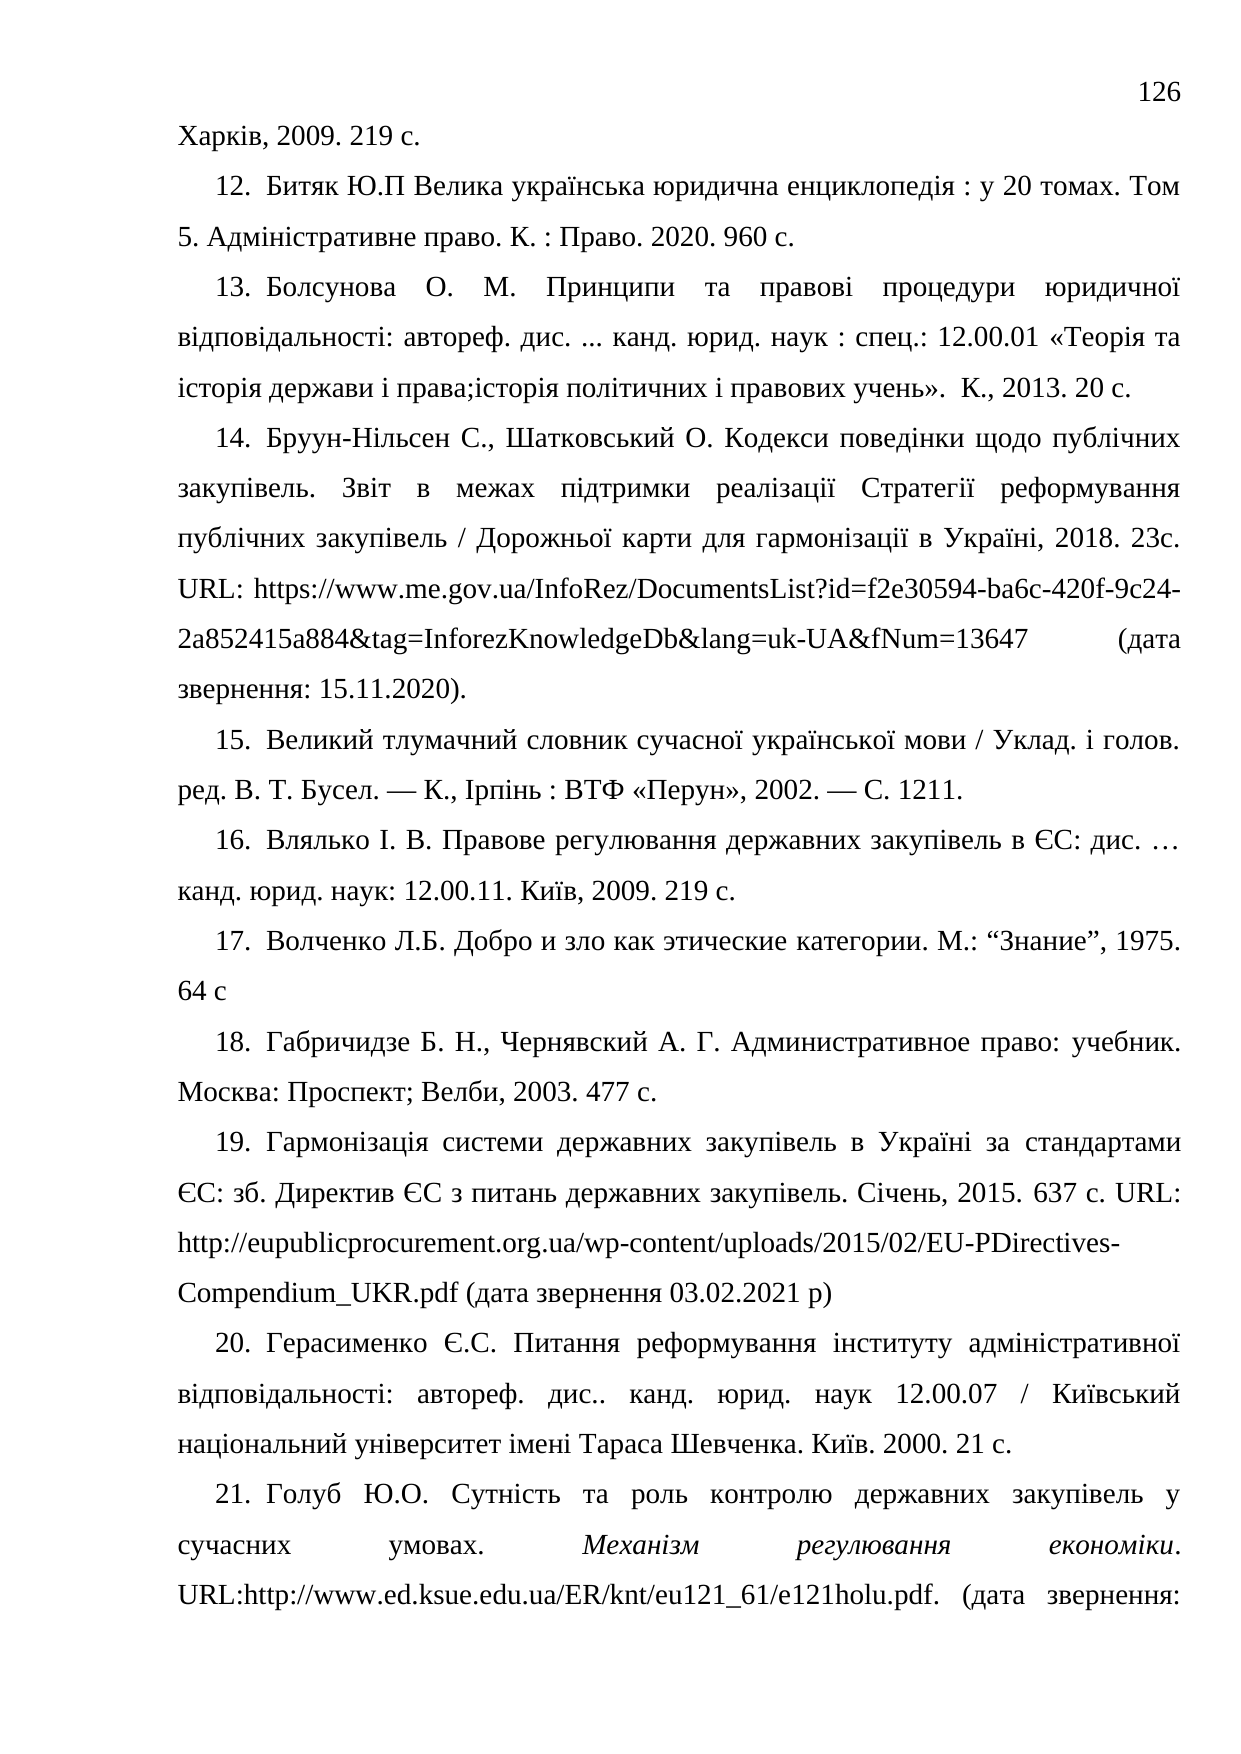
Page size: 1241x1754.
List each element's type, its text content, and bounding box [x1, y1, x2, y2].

list Бруун-Нільсен С., Шатковський О. Кодекси поведінки щодо публічних закупівель. Звіт в межах підтримки реалізації Стратегії реформування публічних закупівель / Дорожньої карти для гармонізації в Україні, 2018. 23с. URL: https://www.me.gov.ua/InfoRez/DocumentsList?id=f2e30594-ba6c-420f-9c24-2a852415a884&tag=InforezKnowledgeDb&lang=uk-UA&fNum=13647 (дата звернення: 15.11.2020). [177, 420, 1181, 705]
list Габричидзе Б. Н., Чернявский А. Г. Административное право: учебник. Москва: Проспект; Велби, 2003. 477 с. [177, 1024, 1181, 1108]
list Болсунова О. М. Принципи та правові процедури юридичної відповідальності: автореф. дис. ... канд. юрид. наук : спец.: 12.00.01 «Теорія та історія держави і права;історія політичних і правових учень». К., 2013. 20 с. [177, 269, 1181, 403]
list Битяк Ю.П Велика українська юридична енциклопедія : у 20 томах. Том 5. Адміністративне право. К. : Право. 2020. 960 с. [177, 168, 1181, 252]
list Волченко Л.Б. Добро и зло как этические категории. М.: “Знание”, 1975. 64 с [177, 923, 1181, 1007]
list Гармонізація системи державних закупівель в Україні за стандартами ЄС: зб. Директив ЄС з питань державних закупівель. Січень, 2015. 637 с. URL: http://eupublicprocurement.org.ua/wp-content/uploads/2015/02/EU-PDirectives-Compendium_UKR.pdf (дата звернення 03.02.2021 р) [177, 1124, 1181, 1309]
list Герасименко Є.С. Питання реформування інституту адміністративної відповідальності: автореф. дис.. канд. юрид. наук 12.00.07 / Київський національний університет імені Тараса Шевченка. Київ. 2000. 21 с. [177, 1326, 1181, 1460]
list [177, 1477, 1181, 1611]
list Влялько І. В. Правове регулювання державних закупівель в ЄС: дис. … канд. юрид. наук: 12.00.11. Київ, 2009. 219 с. [177, 822, 1181, 906]
list Великий тлумачний словник сучасної української мови / Уклад. і голов. ред. В. Т. Бусел. — К., Ірпінь : ВТФ «Перун», 2002. — С. 1211. [177, 722, 1181, 806]
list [177, 118, 1181, 152]
